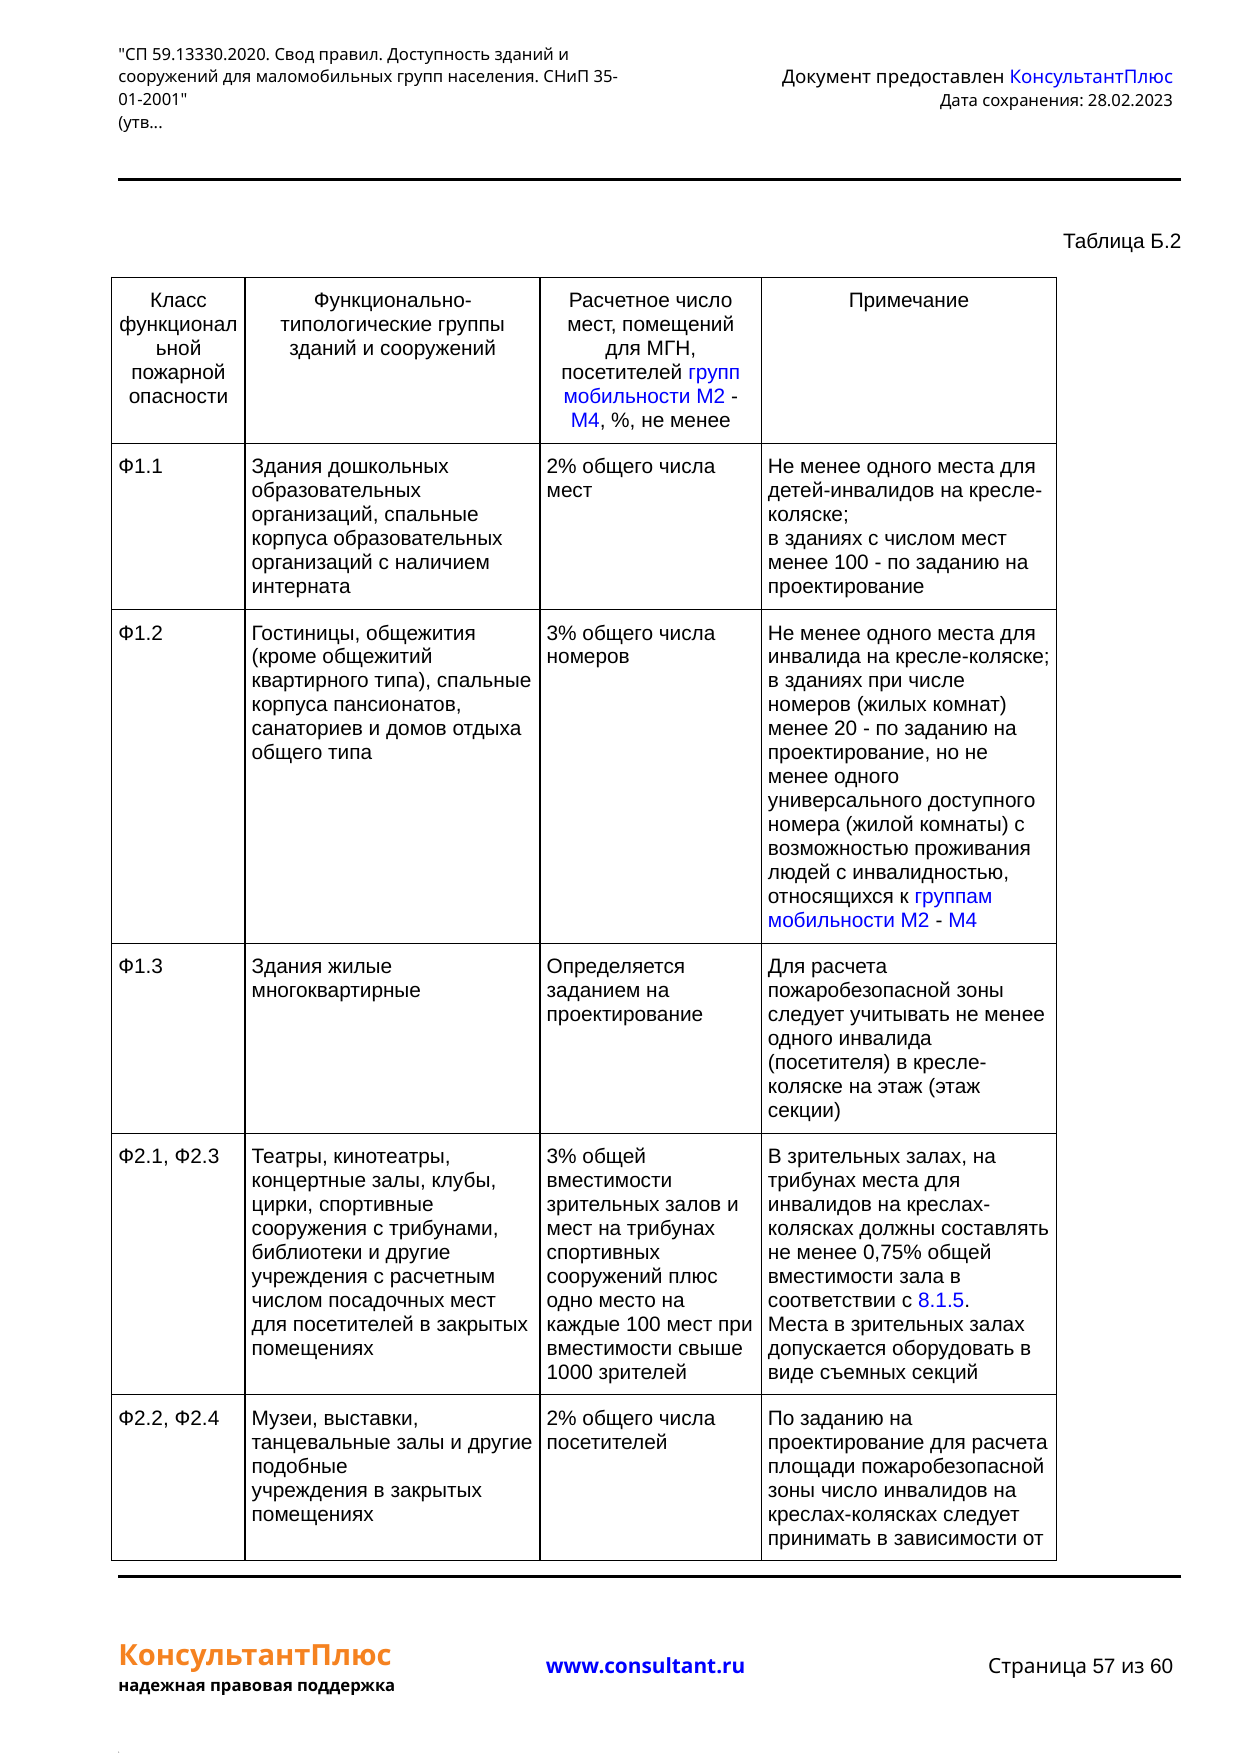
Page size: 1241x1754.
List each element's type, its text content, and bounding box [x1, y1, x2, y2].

table_cell Гостиницы, общежития (кроме общежитий квартирного типа), спальные корпуса пансионатов, санаториев и домов отдыха общего типа [246, 610, 539, 942]
table_cell Театры, кинотеатры, концертные залы, клубы, цирки, спортивные сооружения с трибунами, библиотеки и другие учреждения с расчетным числом посадочных мест для посетителей в закрытых помещениях [246, 1134, 539, 1394]
text Таблица Б.2 [118, 229, 1181, 253]
table_cell Не менее одного места для детей-инвалидов на кресле-коляске; в зданиях с числом мест менее 100 - по заданию на проектирование [762, 444, 1056, 609]
table_cell 2% общего числа мест [541, 444, 761, 609]
table_cell Ф1.3 [112, 944, 244, 1132]
table_cell 3% общего числа номеров [541, 610, 761, 942]
table_header Примечание [762, 278, 1056, 443]
table_cell Ф2.2, Ф2.4 [112, 1395, 244, 1560]
table_cell Для расчета пожаробезопасной зоны следует учитывать не менее одного инвалида (посетителя) в кресле-коляске на этаж (этаж секции) [762, 944, 1056, 1132]
table_cell Здания дошкольных образовательных организаций, спальные корпуса образовательных организаций с наличием интерната [246, 444, 539, 609]
table_cell Ф1.2 [112, 610, 244, 942]
table_cell В зрительных залах, на трибунах места для инвалидов на креслах-колясках должны составлять не менее 0,75% общей вместимости зала в соответствии с 8.1.5. Места в зрительных залах допускается оборудовать в виде съемных секций [762, 1134, 1056, 1394]
table_cell Здания жилые многоквартирные [246, 944, 539, 1132]
table_cell 3% общей вместимости зрительных залов и мест на трибунах спортивных сооружений плюс одно место на каждые 100 мест при вместимости свыше 1000 зрителей [541, 1134, 761, 1394]
table_header Функционально-типологические группы зданий и сооружений [246, 278, 539, 443]
table_cell Ф1.1 [112, 444, 244, 609]
table_cell Не менее одного места для инвалида на кресле-коляске; в зданиях при числе номеров (жилых комнат) менее 20 - по заданию на проектирование, но не менее одного универсального доступного номера (жилой комнаты) с возможностью проживания людей с инвалидностью, относящихся к группам мобильности М2 - М4 [762, 610, 1056, 942]
table_cell Ф2.1, Ф2.3 [112, 1134, 244, 1394]
table_header Класс функциональной пожарной опасности [112, 278, 244, 443]
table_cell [762, 1395, 1056, 1560]
table_cell Определяется заданием на проектирование [541, 944, 761, 1132]
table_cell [246, 1395, 539, 1560]
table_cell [541, 1395, 761, 1560]
table_header Расчетное число мест, помещений для МГН, посетителей групп мобильности М2 - М4, %, не менее [541, 278, 761, 443]
